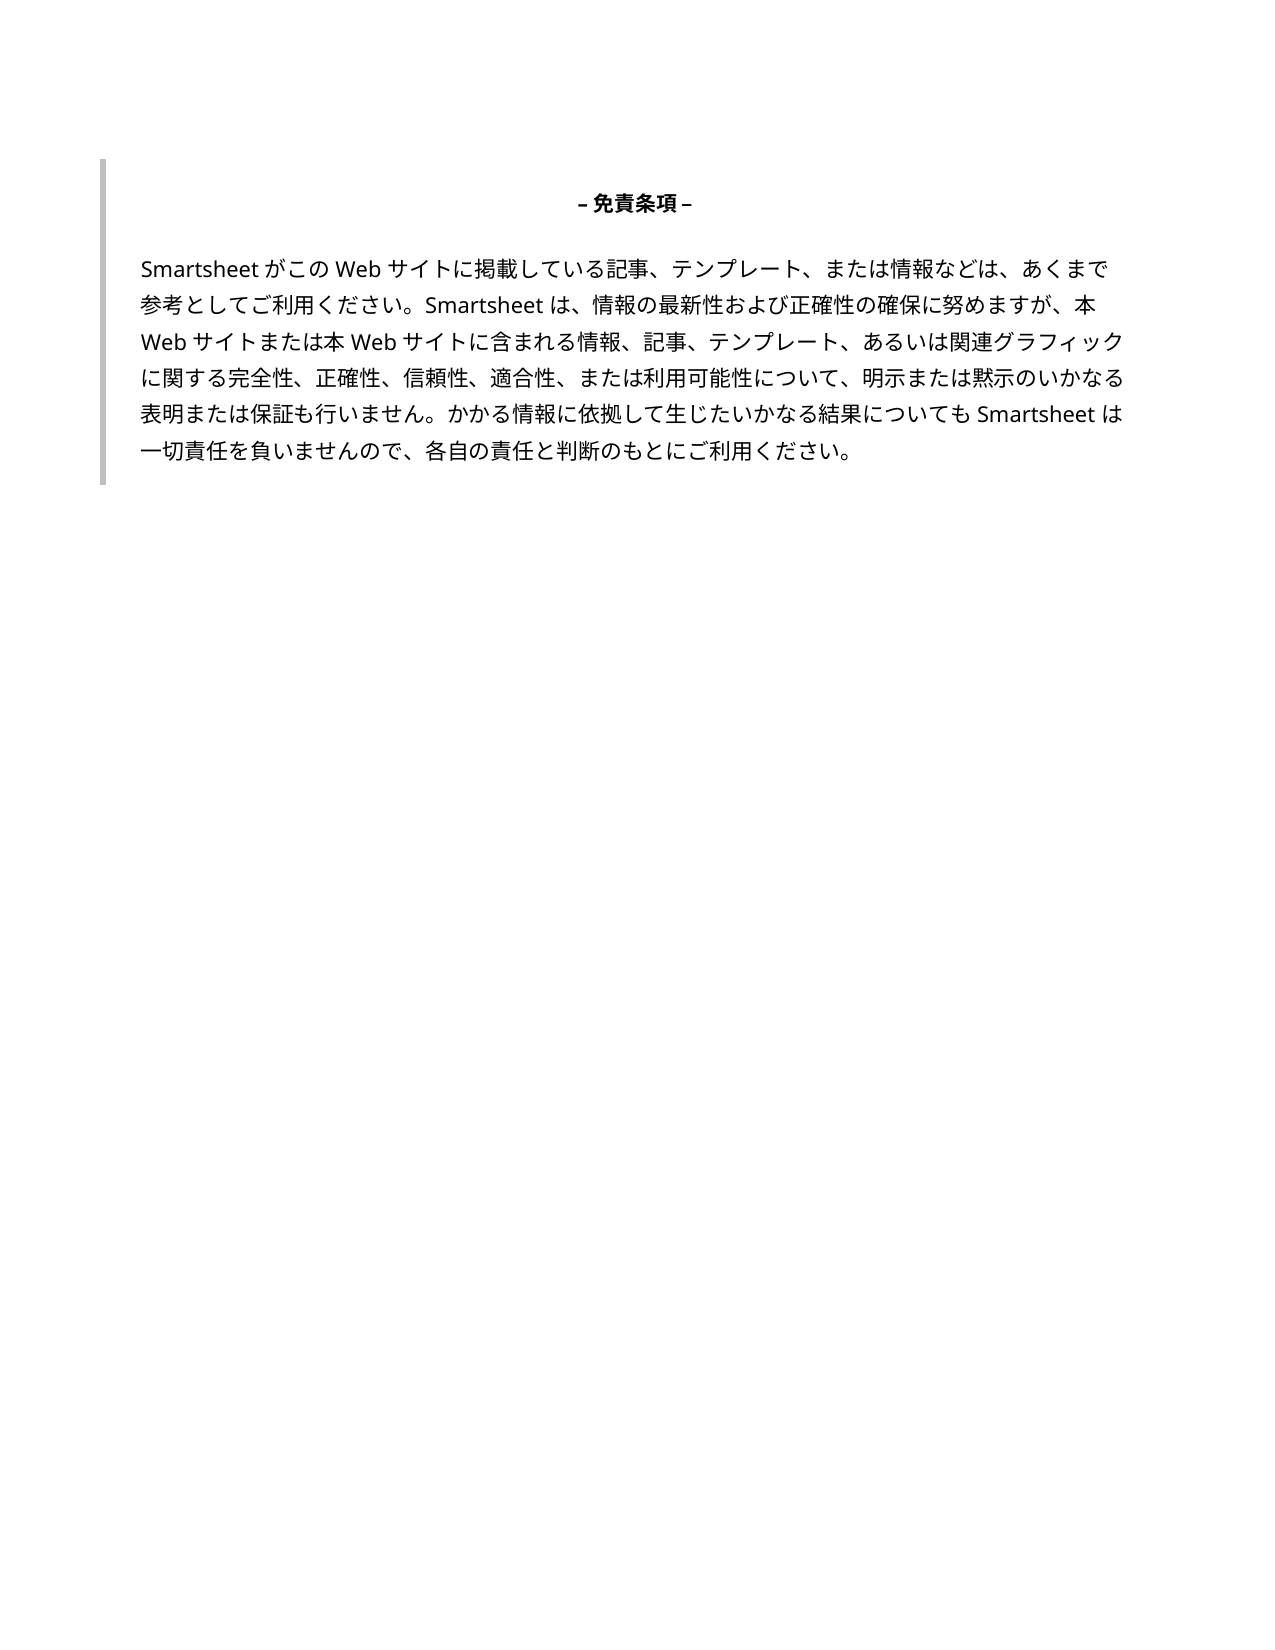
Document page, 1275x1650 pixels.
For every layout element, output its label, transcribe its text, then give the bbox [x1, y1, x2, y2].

table_header – 免責条項 – Smartsheet がこの Web サイトに掲載している記事、テンプレート、または情報などは、あくまで参考としてご利用ください。Smartsheet は、情報の最新性および正確性の確保に努めますが、本 Web サイトまたは本 Web サイトに含まれる情報、記事、テンプレート、あるいは関連グラフィックに関する完全性、正確性、信頼性、適合性、または利用可能性について、明示または黙示のいかなる表明または保証も行いません。かかる情報に依拠して生じたいかなる結果についても Smartsheet は一切責任を負いませんので、各自の責任と判断のもとにご利用ください。 [106, 159, 1141, 485]
